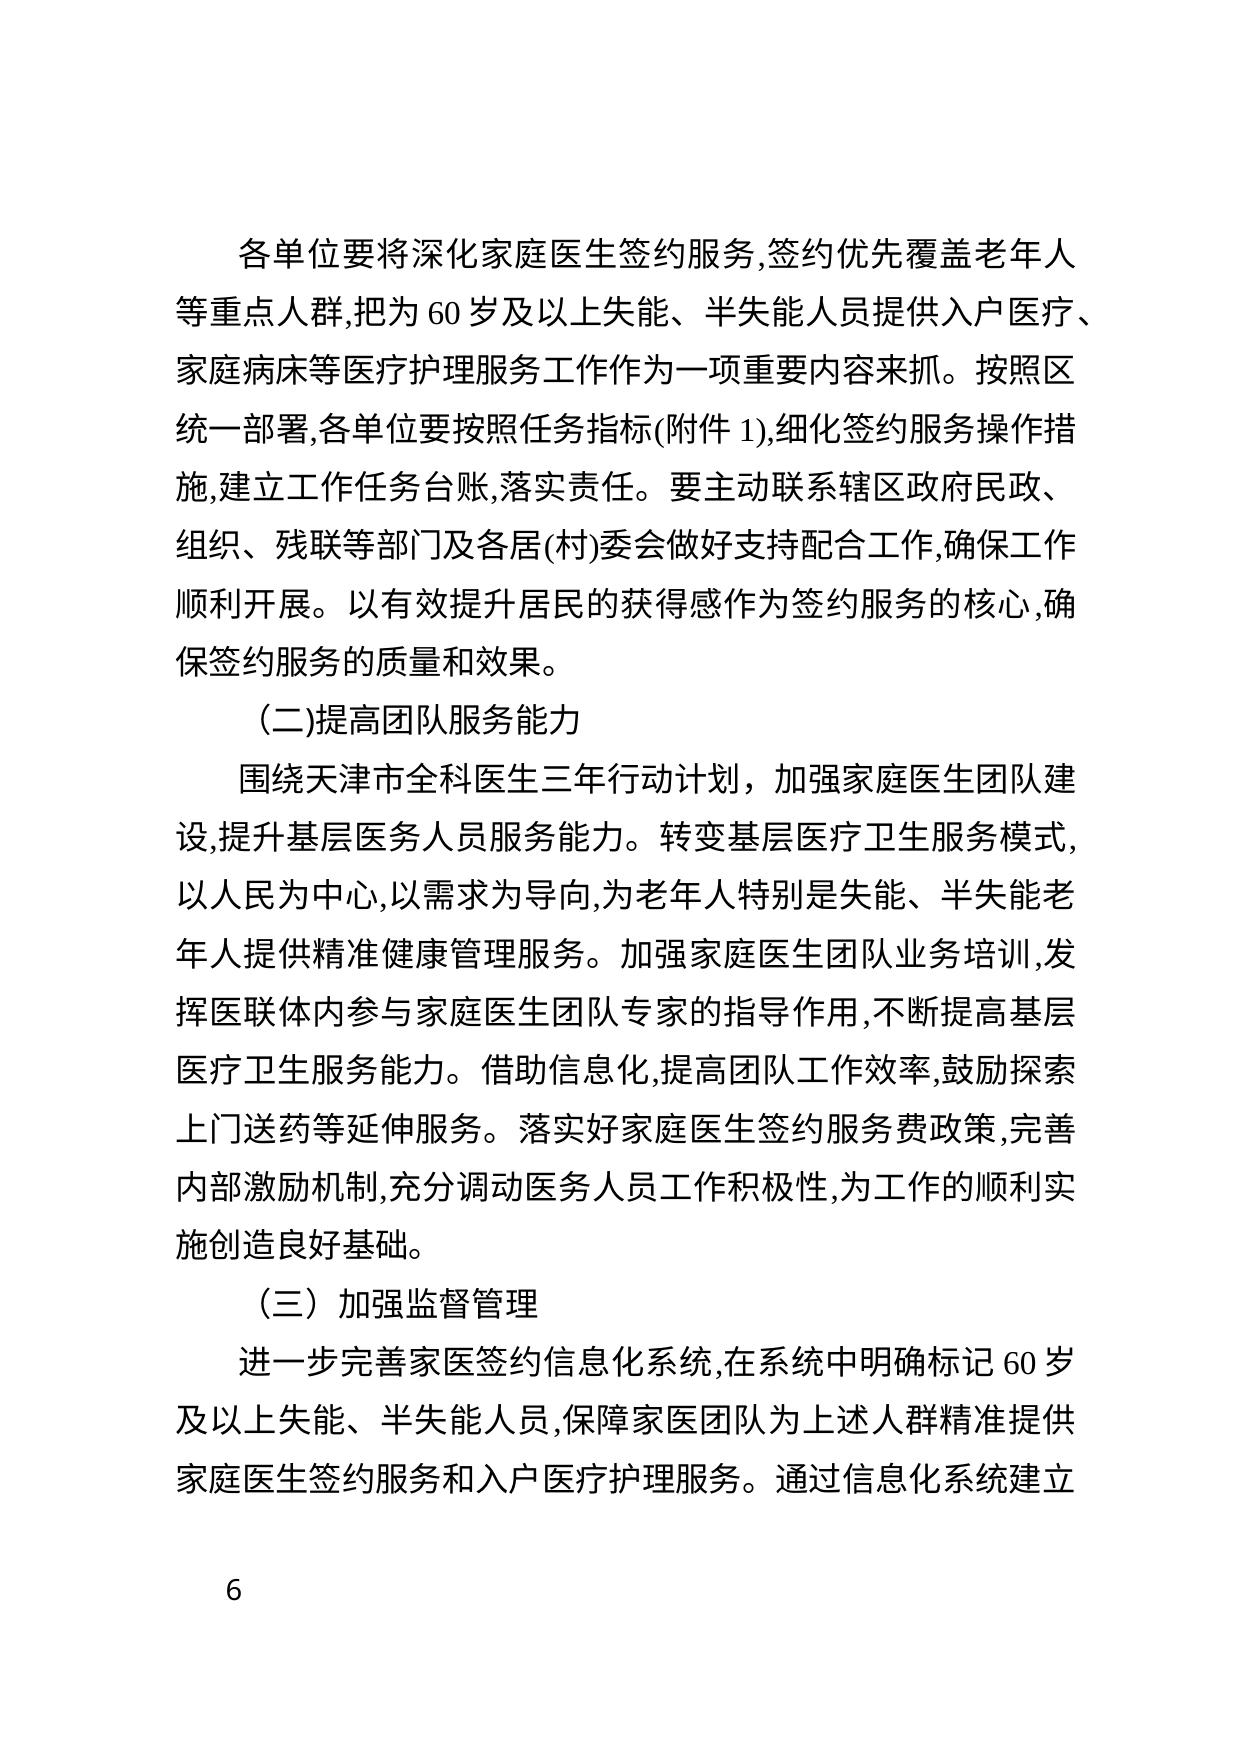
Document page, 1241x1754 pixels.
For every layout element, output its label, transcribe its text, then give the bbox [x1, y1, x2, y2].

text 各单位要将深化家庭医生签约服务,签约优先覆盖老年人等重点人群,把为60岁及以上失能、半失能人员提供入户医疗、家庭病床等医疗护理服务工作作为一项重要内容来抓。按照区统一部署,各单位要按照任务指标(附件1),细化签约服务操作措施,建立工作任务台账,落实责任。要主动联系辖区政府民政、组织、残联等部门及各居(村)委会做好支持配合工作,确保工作顺利开展。以有效提升居民的获得感作为签约服务的核心,确保签约服务的质量和效果。 [175, 219, 1077, 686]
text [175, 1328, 1077, 1503]
text 围绕天津市全科医生三年行动计划，加强家庭医生团队建设,提升基层医务人员服务能力。转变基层医疗卫生服务模式,以人民为中心,以需求为导向,为老年人特别是失能、半失能老年人提供精准健康管理服务。加强家庭医生团队业务培训,发挥医联体内参与家庭医生团队专家的指导作用,不断提高基层医疗卫生服务能力。借助信息化,提高团队工作效率,鼓励探索上门送药等延伸服务。落实好家庭医生签约服务费政策,完善内部激励机制,充分调动医务人员工作积极性,为工作的顺利实施创造良好基础。 [175, 744, 1077, 1269]
text （二)提高团队服务能力 [175, 686, 1077, 744]
text （三）加强监督管理 [175, 1269, 1077, 1328]
